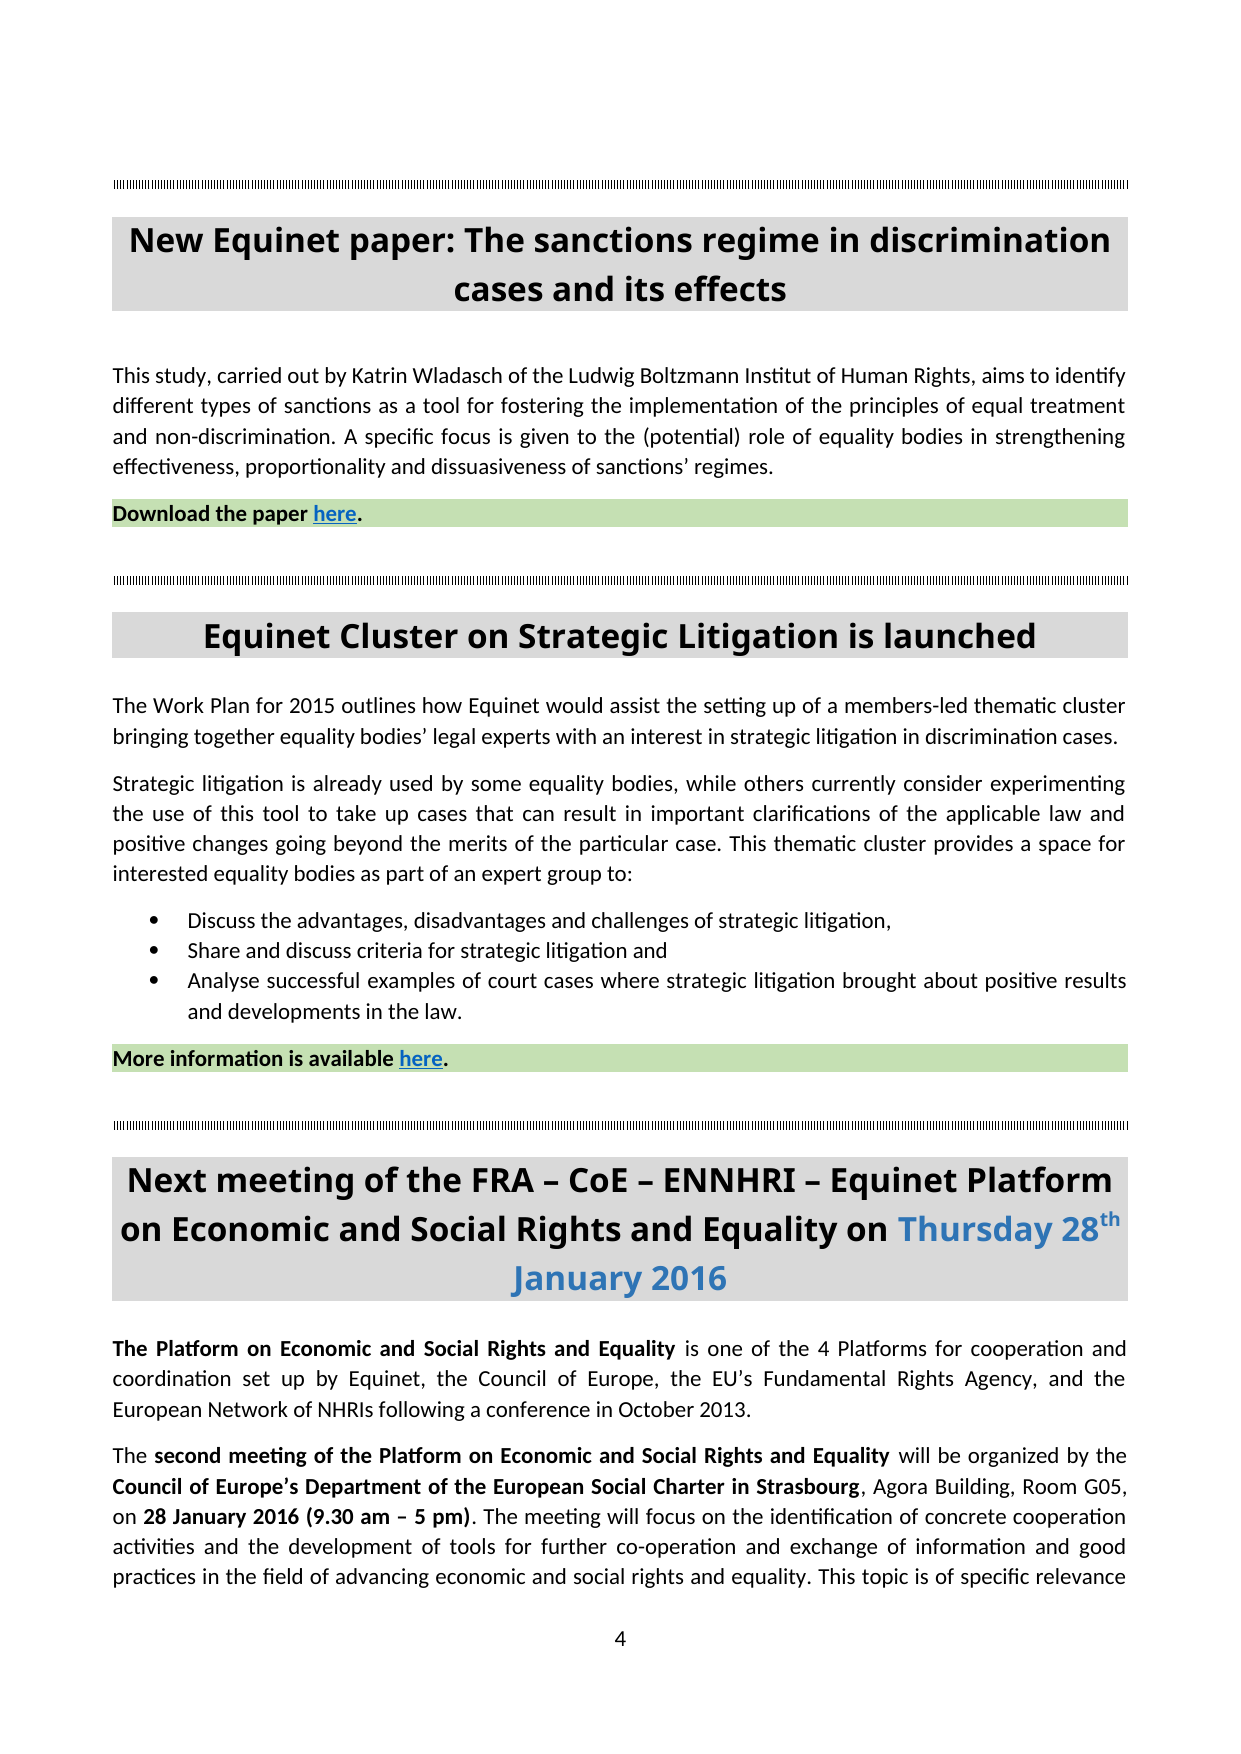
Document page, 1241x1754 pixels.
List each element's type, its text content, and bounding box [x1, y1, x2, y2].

list Analyse successful examples of court cases where strategic litigation brought about positive results and developments in the law. [150, 967, 1128, 1025]
text The Platform on Economic and Social Rights and Equality is one of the 4 Platforms for cooperation and coordination set up by Equinet, the Council of Europe, the EU’s Fundamental Rights Agency, and the European Network of NHRIs following a conference in October 2013. [112, 1304, 1128, 1423]
text Download the paper here. [112, 499, 1128, 527]
text The Work Plan for 2015 outlines how Equinet would assist the setting up of a members-led thematic cluster bringing together equality bodies’ legal experts with an interest in strategic litigation in discrimination cases. [112, 661, 1128, 750]
list Discuss the advantages, disadvantages and challenges of strategic litigation, [150, 906, 1128, 934]
text More information is available here. [112, 1044, 1128, 1072]
subtitle Equinet Cluster on Strategic Litigation is launched [112, 612, 1128, 658]
subtitle New Equinet paper: The sanctions regime in discrimination cases and its effects [112, 217, 1128, 311]
subtitle Next meeting of the FRA – CoE – ENNHRI – Equinet Platform on Economic and Social Rights and Equality on Thursday 28th January 2016 [112, 1157, 1128, 1301]
text This study, carried out by Katrin Wladasch of the Ludwig Boltzmann Institut of Human Rights, aims to identify different types of sanctions as a tool for fostering the implementation of the principles of equal treatment and non-discrimination. A specific focus is given to the (potential) role of equality bodies in strengthening effectiveness, proportionality and dissuasiveness of sanctions’ regimes. [112, 361, 1128, 480]
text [112, 1442, 1128, 1591]
list Share and discuss criteria for strategic litigation and [150, 936, 1128, 964]
text Strategic litigation is already used by some equality bodies, while others currently consider experimenting the use of this tool to take up cases that can result in important clarifications of the applicable law and positive changes going beyond the merits of the particular case. This thematic cluster provides a space for interested equality bodies as part of an expert group to: [112, 769, 1128, 887]
